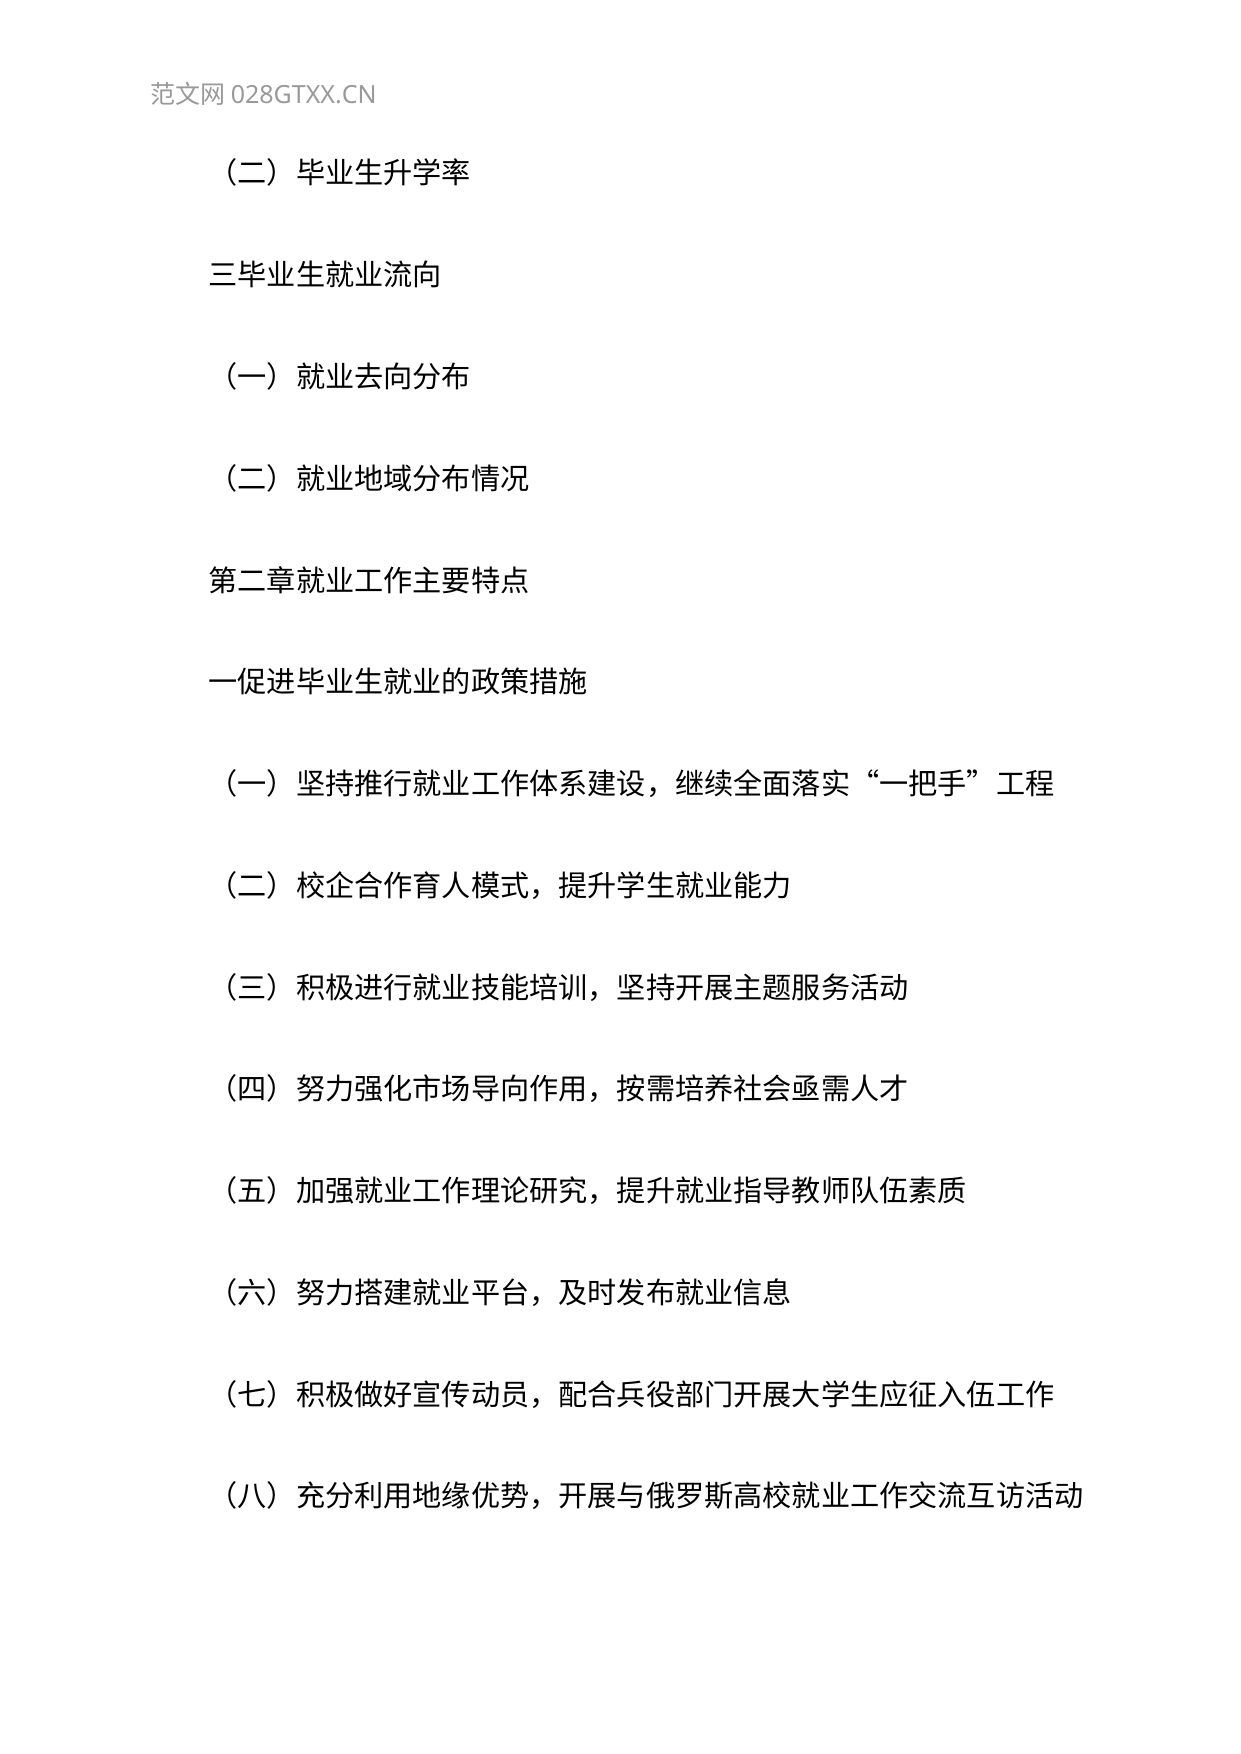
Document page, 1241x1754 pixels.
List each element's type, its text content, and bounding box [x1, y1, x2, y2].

text （二）校企合作育人模式，提升学生就业能力 [150, 862, 1090, 905]
text （一）就业去向分布 [150, 353, 1090, 396]
text （四）努力强化市场导向作用，按需培养社会亟需人才 [150, 1066, 1090, 1108]
text （五）加强就业工作理论研究，提升就业指导教师队伍素质 [150, 1168, 1090, 1210]
text 一促进毕业生就业的政策措施 [150, 659, 1090, 701]
text （二）毕业生升学率 [150, 150, 1090, 192]
text （八）充分利用地缘优势，开展与俄罗斯高校就业工作交流互访活动 [150, 1473, 1090, 1515]
text （三）积极进行就业技能培训，坚持开展主题服务活动 [150, 964, 1090, 1006]
text 三毕业生就业流向 [150, 252, 1090, 294]
text （六）努力搭建就业平台，及时发布就业信息 [150, 1269, 1090, 1312]
text 第二章就业工作主要特点 [150, 557, 1090, 599]
text （二）就业地域分布情况 [150, 455, 1090, 498]
text （一）坚持推行就业工作体系建设，继续全面落实“一把手”工程 [150, 761, 1090, 803]
text （七）积极做好宣传动员，配合兵役部门开展大学生应征入伍工作 [150, 1371, 1090, 1413]
